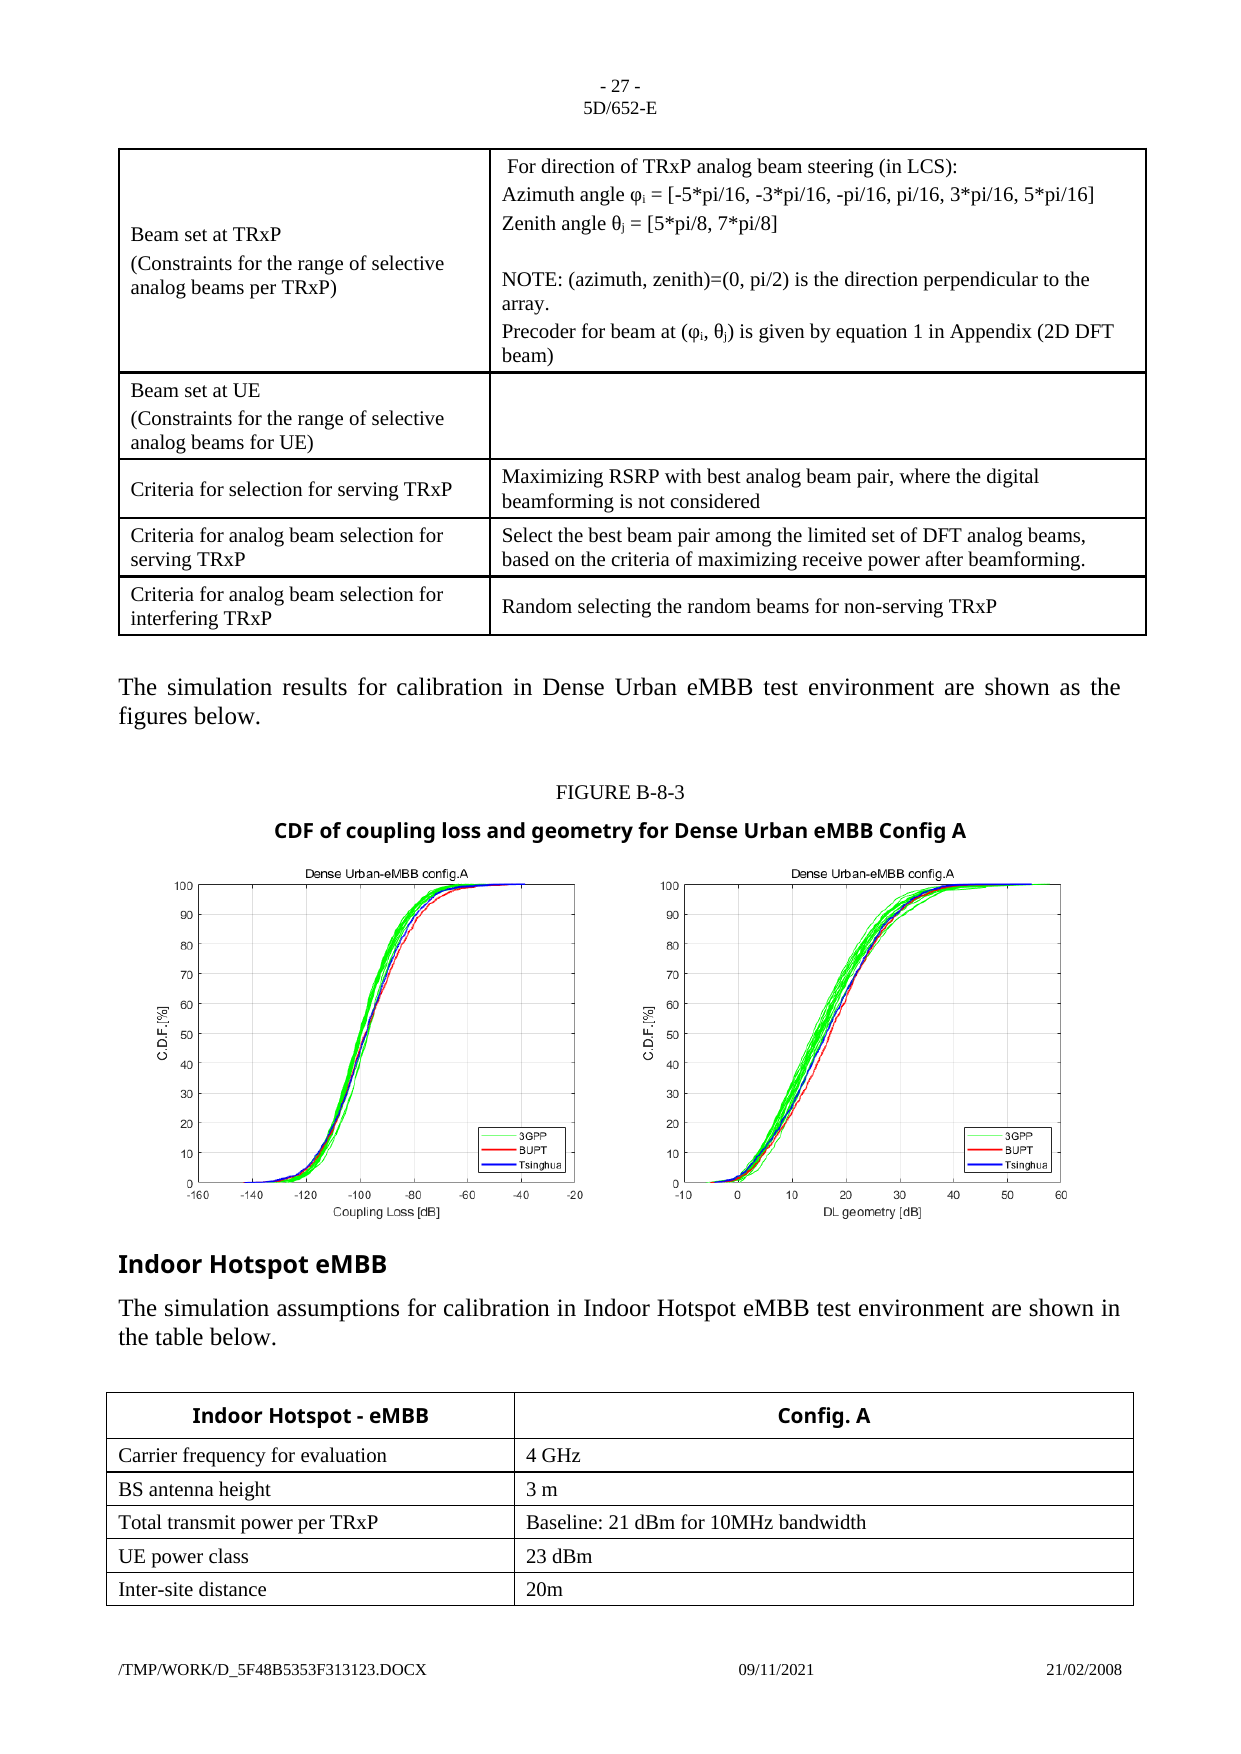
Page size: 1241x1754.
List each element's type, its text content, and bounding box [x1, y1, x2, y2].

table_cell Beam set at UE (Constraints for the range of selective analog beams for UE) [120, 374, 489, 458]
table_cell Random selecting the random beams for non-serving TRxP [491, 578, 1145, 634]
table_cell Inter-site distance [107, 1573, 514, 1605]
table_cell Baseline: 21 dBm for 10MHz bandwidth [515, 1506, 1133, 1538]
table_cell Total transmit power per TRxP [107, 1506, 514, 1538]
table_cell 23 dBm [515, 1539, 1133, 1572]
table_cell BS antenna height [107, 1473, 514, 1505]
table_cell For direction of TRxP analog beam steering (in LCS): Azimuth angle φi = [-5*pi/16, -3*pi/16, -pi/16, pi/16, 3*pi/16, 5*pi/16] Zenith angle θj = [5*pi/8, 7*pi/8] NOTE: (azimuth, zenith)=(0, pi/2) is the direction perpendicular to the array. Precoder for beam at (φi, θj) is given by equation 1 in Appendix (2D DFT beam) [491, 150, 1145, 371]
table_header Config. A [515, 1393, 1133, 1438]
title CDF of coupling loss and geometry for Dense Urban eMBB Config A [118, 817, 1122, 845]
table_cell UE power class [107, 1539, 514, 1572]
table_cell 20m [515, 1573, 1133, 1605]
table_cell 3 m [515, 1473, 1133, 1505]
table_cell 4 GHz [515, 1439, 1133, 1471]
text The simulation results for calibration in Dense Urban eMBB test environment are shown as the figures below. [118, 672, 1122, 730]
table_cell Maximizing RSRP with best analog beam pair, where the digital beamforming is not considered [491, 460, 1145, 517]
text Figure B-8-3 [118, 780, 1122, 804]
picture [134, 857, 1107, 1222]
subtitle Indoor Hotspot eMBB [118, 1247, 1122, 1281]
table_header Indoor Hotspot - eMBB [107, 1393, 514, 1438]
table_cell Select the best beam pair among the limited set of DFT analog beams, based on the criteria of maximizing receive power after beamforming. [491, 519, 1145, 575]
table_cell Carrier frequency for evaluation [107, 1439, 514, 1471]
table_cell Criteria for analog beam selection for serving TRxP [120, 519, 489, 575]
text The simulation assumptions for calibration in Indoor Hotspot eMBB test environment are shown in the table below. [118, 1293, 1122, 1351]
table_cell Criteria for selection for serving TRxP [120, 460, 489, 517]
table_cell Criteria for analog beam selection for interfering TRxP [120, 578, 489, 634]
table_cell Beam set at TRxP (Constraints for the range of selective analog beams per TRxP) [120, 150, 489, 371]
table_cell [491, 374, 1145, 458]
